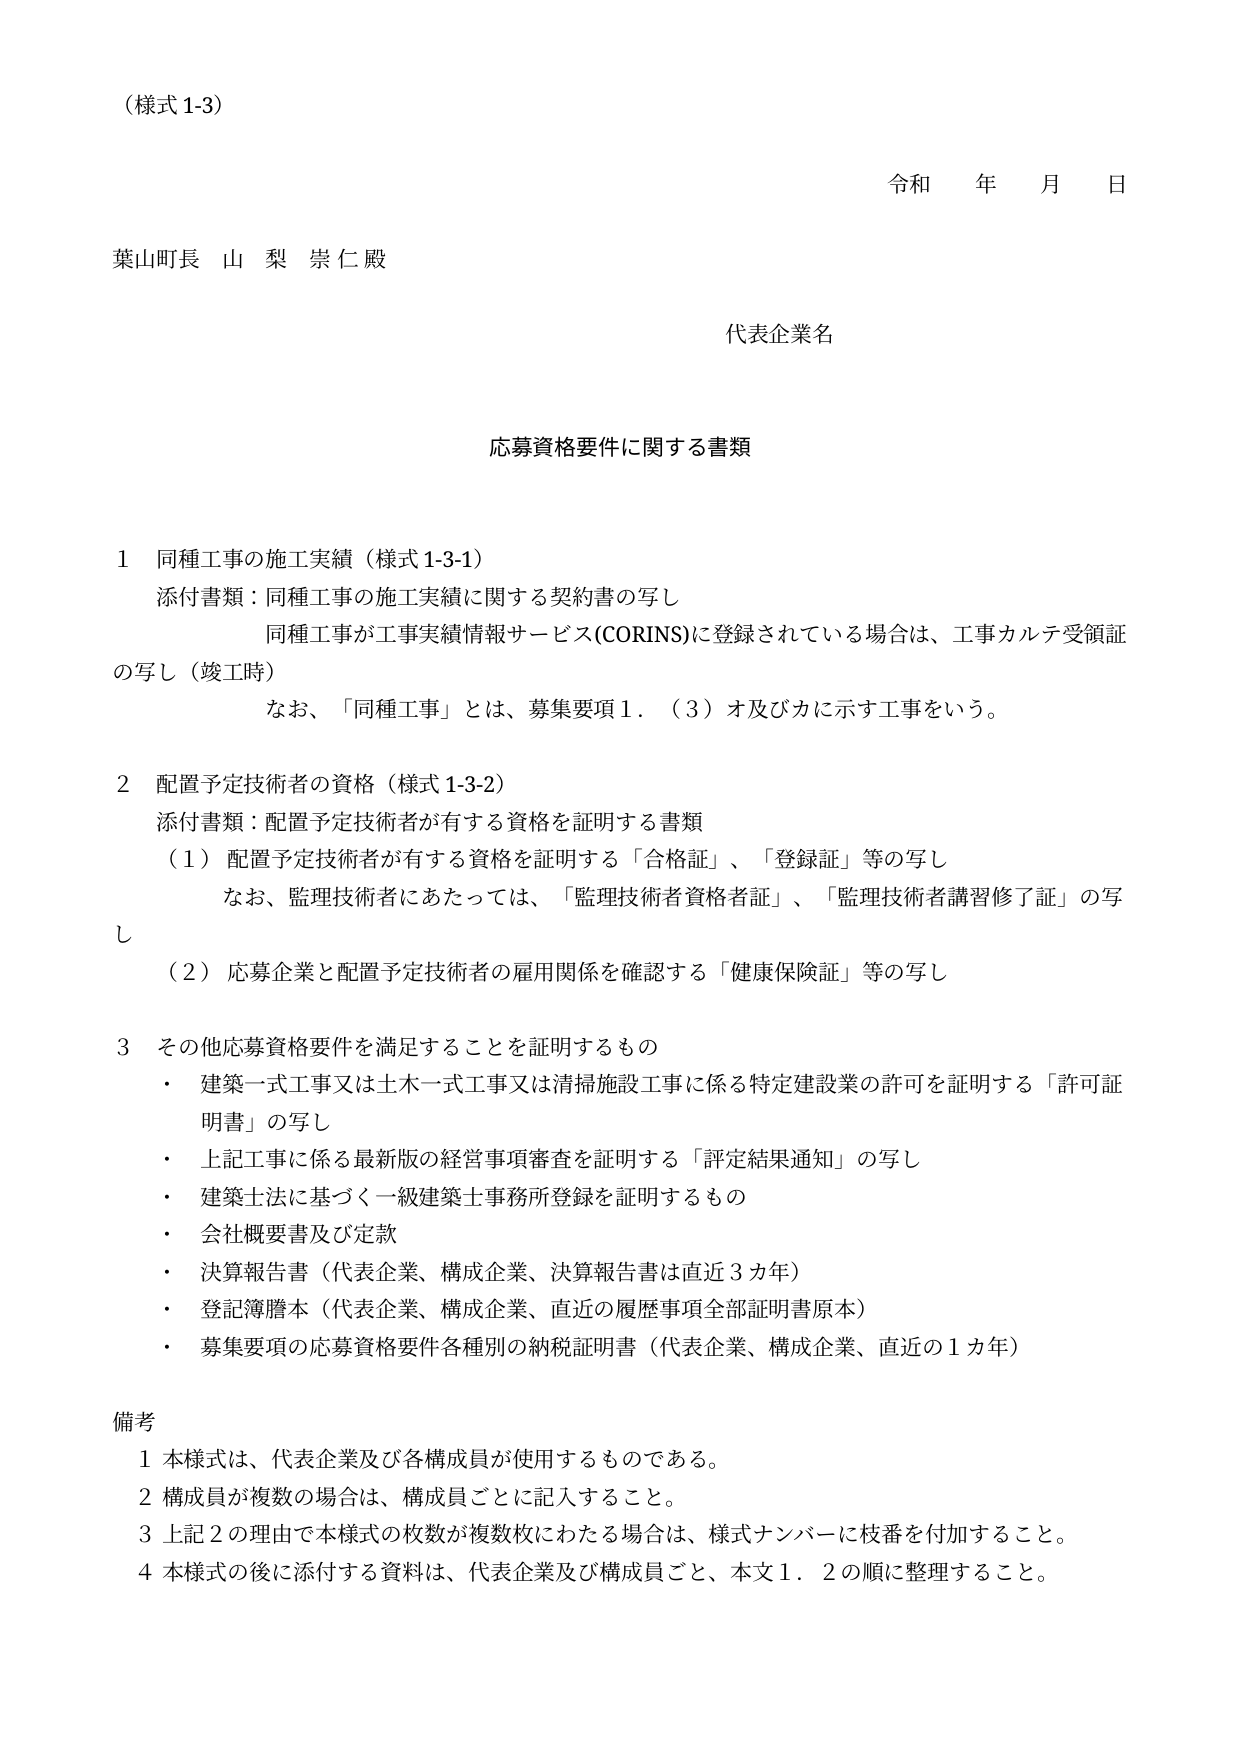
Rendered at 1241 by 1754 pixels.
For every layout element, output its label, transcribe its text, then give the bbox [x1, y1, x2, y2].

text 同種工事が工事実績情報サービス(CORINS)に登録されている場合は、工事カルテ受領証 の写し（竣工時） [112, 614, 1128, 689]
text 備考 [112, 1402, 1128, 1439]
text ・ 上記工事に係る最新版の経営事項審査を証明する「評定結果通知」の写し [112, 1139, 1128, 1177]
text ・ 建築一式工事又は土木一式工事又は清掃施設工事に係る特定建設業の許可を証明する「許可証明書」の写し [112, 1064, 1128, 1139]
text ・ 建築士法に基づく一級建築士事務所登録を証明するもの [112, 1177, 1128, 1214]
text 葉山町長 山 梨 崇 仁 殿 [112, 239, 1128, 277]
text ２ 構成員が複数の場合は、構成員ごとに記入すること。 [134, 1477, 1128, 1514]
text 応募資格要件に関する書類 [112, 427, 1128, 464]
text ４ 本様式の後に添付する資料は、代表企業及び構成員ごと、本文１．２の順に整理すること。 [134, 1552, 1128, 1589]
text 令和 年 月 日 [112, 164, 1128, 202]
text なお、「同種工事」とは、募集要項１．（３）オ及びカに示す工事をいう。 [112, 689, 1128, 727]
text ３ 上記２の理由で本様式の枚数が複数枚にわたる場合は、様式ナンバーに枝番を付加すること。 [134, 1514, 1128, 1552]
text 添付書類：配置予定技術者が有する資格を証明する書類 [112, 802, 1128, 839]
text 代表企業名 [725, 314, 1128, 352]
text １ 本様式は、代表企業及び各構成員が使用するものである。 [134, 1439, 1128, 1477]
text ３ その他応募資格要件を満足することを証明するもの [112, 1027, 1128, 1064]
text （２） 応募企業と配置予定技術者の雇用関係を確認する「健康保険証」等の写し [112, 952, 1128, 989]
text ・ 会社概要書及び定款 [112, 1214, 1128, 1252]
text １ 同種工事の施工実績（様式1-3-1） [112, 539, 1128, 577]
text ・ 決算報告書（代表企業、構成企業、決算報告書は直近３カ年） [112, 1252, 1128, 1289]
text ・ 募集要項の応募資格要件各種別の納税証明書（代表企業、構成企業、直近の１カ年） [112, 1327, 1128, 1364]
text ２ 配置予定技術者の資格（様式1-3-2） [112, 764, 1128, 802]
text ・ 登記簿謄本（代表企業、構成企業、直近の履歴事項全部証明書原本） [112, 1289, 1128, 1327]
text （１） 配置予定技術者が有する資格を証明する「合格証」、「登録証」等の写し [112, 839, 1128, 877]
text 添付書類：同種工事の施工実績に関する契約書の写し [112, 577, 1128, 614]
text なお、監理技術者にあたっては、「監理技術者資格者証」、「監理技術者講習修了証」の写し [112, 877, 1128, 952]
